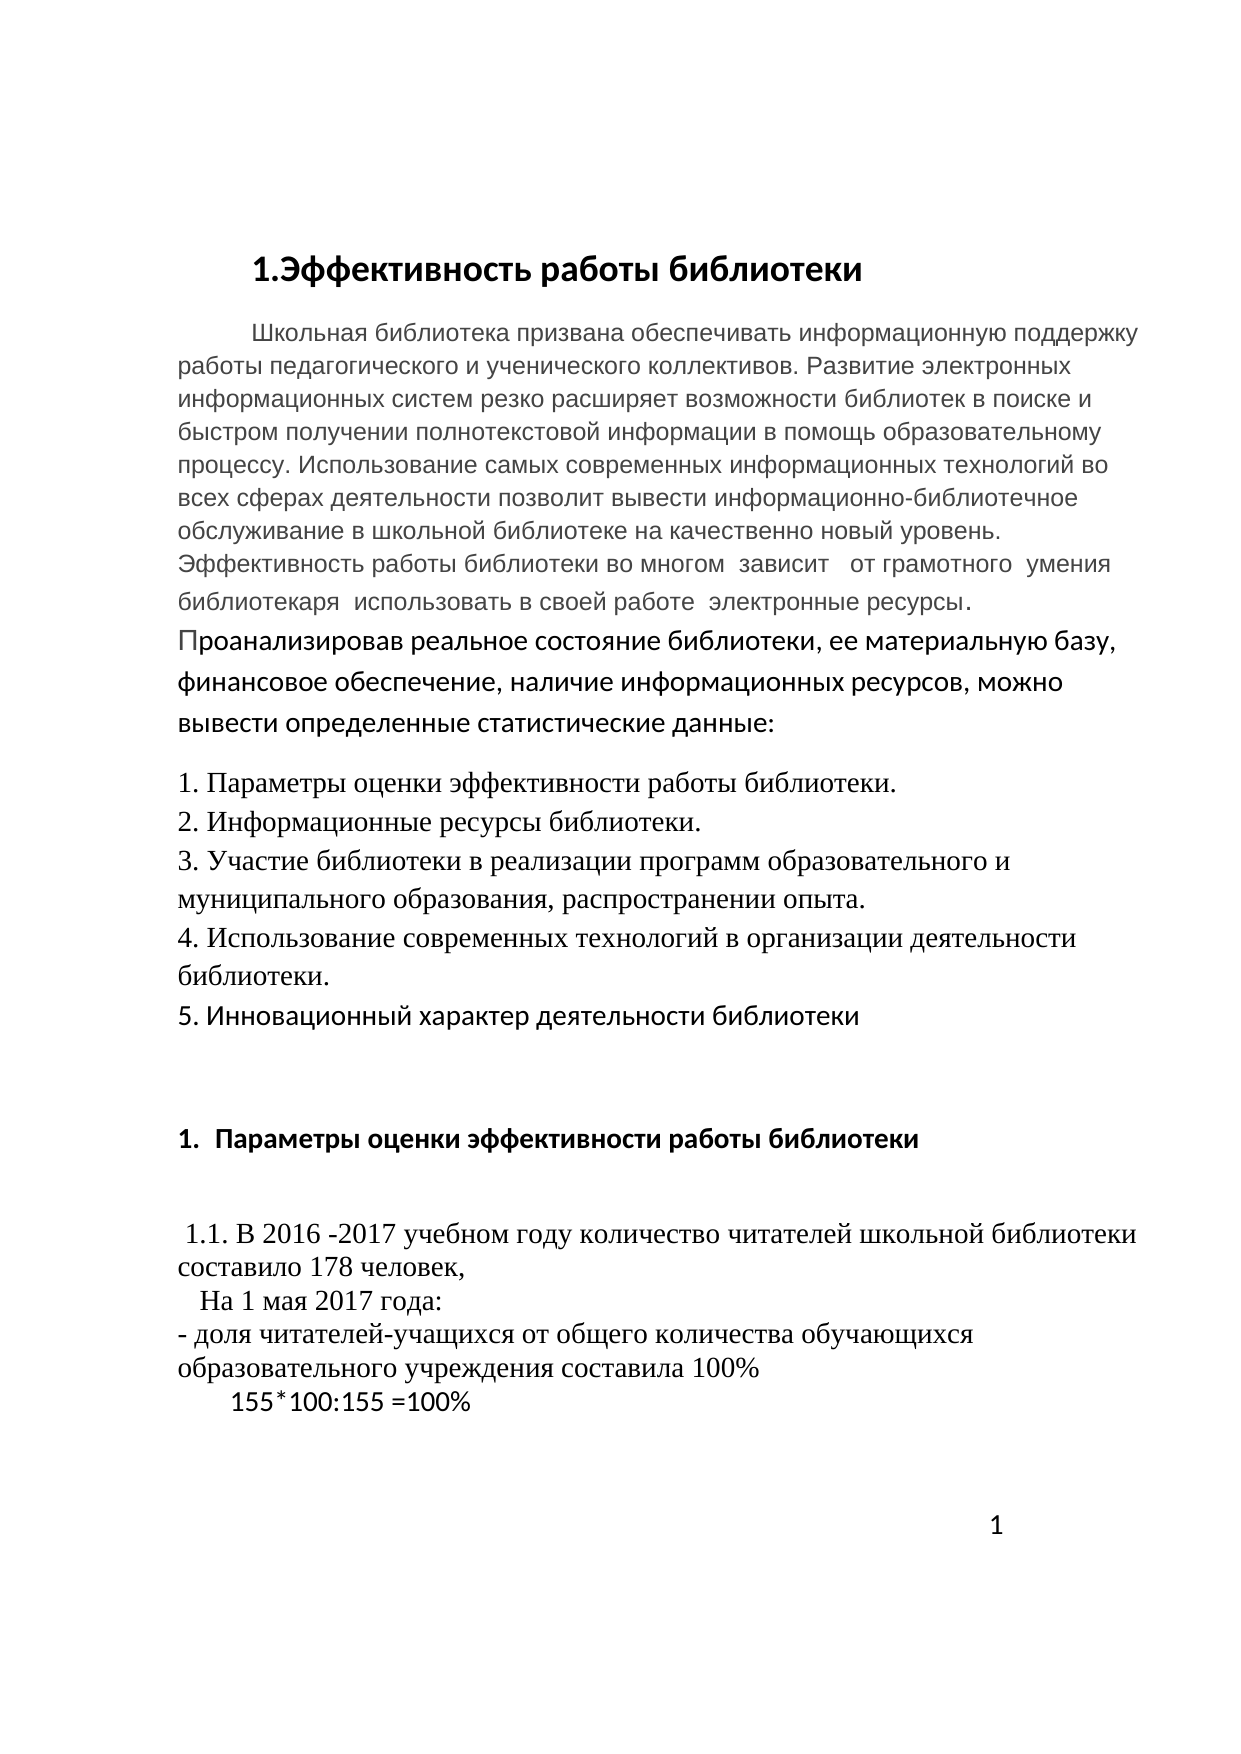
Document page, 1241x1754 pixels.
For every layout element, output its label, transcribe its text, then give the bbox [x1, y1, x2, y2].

text 5. Инновационный характер деятельности библиотеки [177, 997, 1152, 1032]
list 155*100:155 =100% [229, 1383, 1152, 1419]
text 2. Информационные ресурсы библиотеки. [177, 804, 1152, 838]
list 1 [229, 1506, 1152, 1542]
text 3. Участие библиотеки в реализации программ образовательного и муниципального образования, распространении опыта. [177, 843, 1152, 915]
text 4. Использование современных технологий в организации деятельности библиотеки. [177, 920, 1152, 992]
list Параметры оценки эффективности работы библиотеки [177, 1120, 1152, 1156]
text 1.Эффективность работы библиотеки [177, 245, 1152, 291]
text 1. Параметры оценки эффективности работы библиотеки. [177, 766, 1152, 799]
text - доля читателей-учащихся от общего количества обучающихся образовательного учреждения составила 100% [177, 1316, 1152, 1383]
text Школьная библиотека призвана обеспечивать информационную поддержку работы педагогического и ученического коллективов. Развитие электронных информационных систем резко расширяет возможности библиотек в поиске и быстром получении полнотекстовой информации в помощь образовательному процессу. Использование самых современных информационных технологий во всех сферах деятельности позволит вывести информационно-библиотечное обслуживание в школьной библиотеке на качественно новый уровень. Эффективность работы библиотеки во многом зависит от грамотного умения библиотекаря использовать в своей работе электронные ресурсы. Проанализировав реальное состояние библиотеки, ее материальную базу, финансовое обеспечение, наличие информационных ресурсов, можно вывести определенные статистические данные: [177, 318, 1152, 739]
text На 1 мая 2017 года: [192, 1283, 1152, 1316]
text 1.1. В 2016 -2017 учебном году количество читателей школьной библиотеки составило 178 человек, [177, 1216, 1152, 1283]
